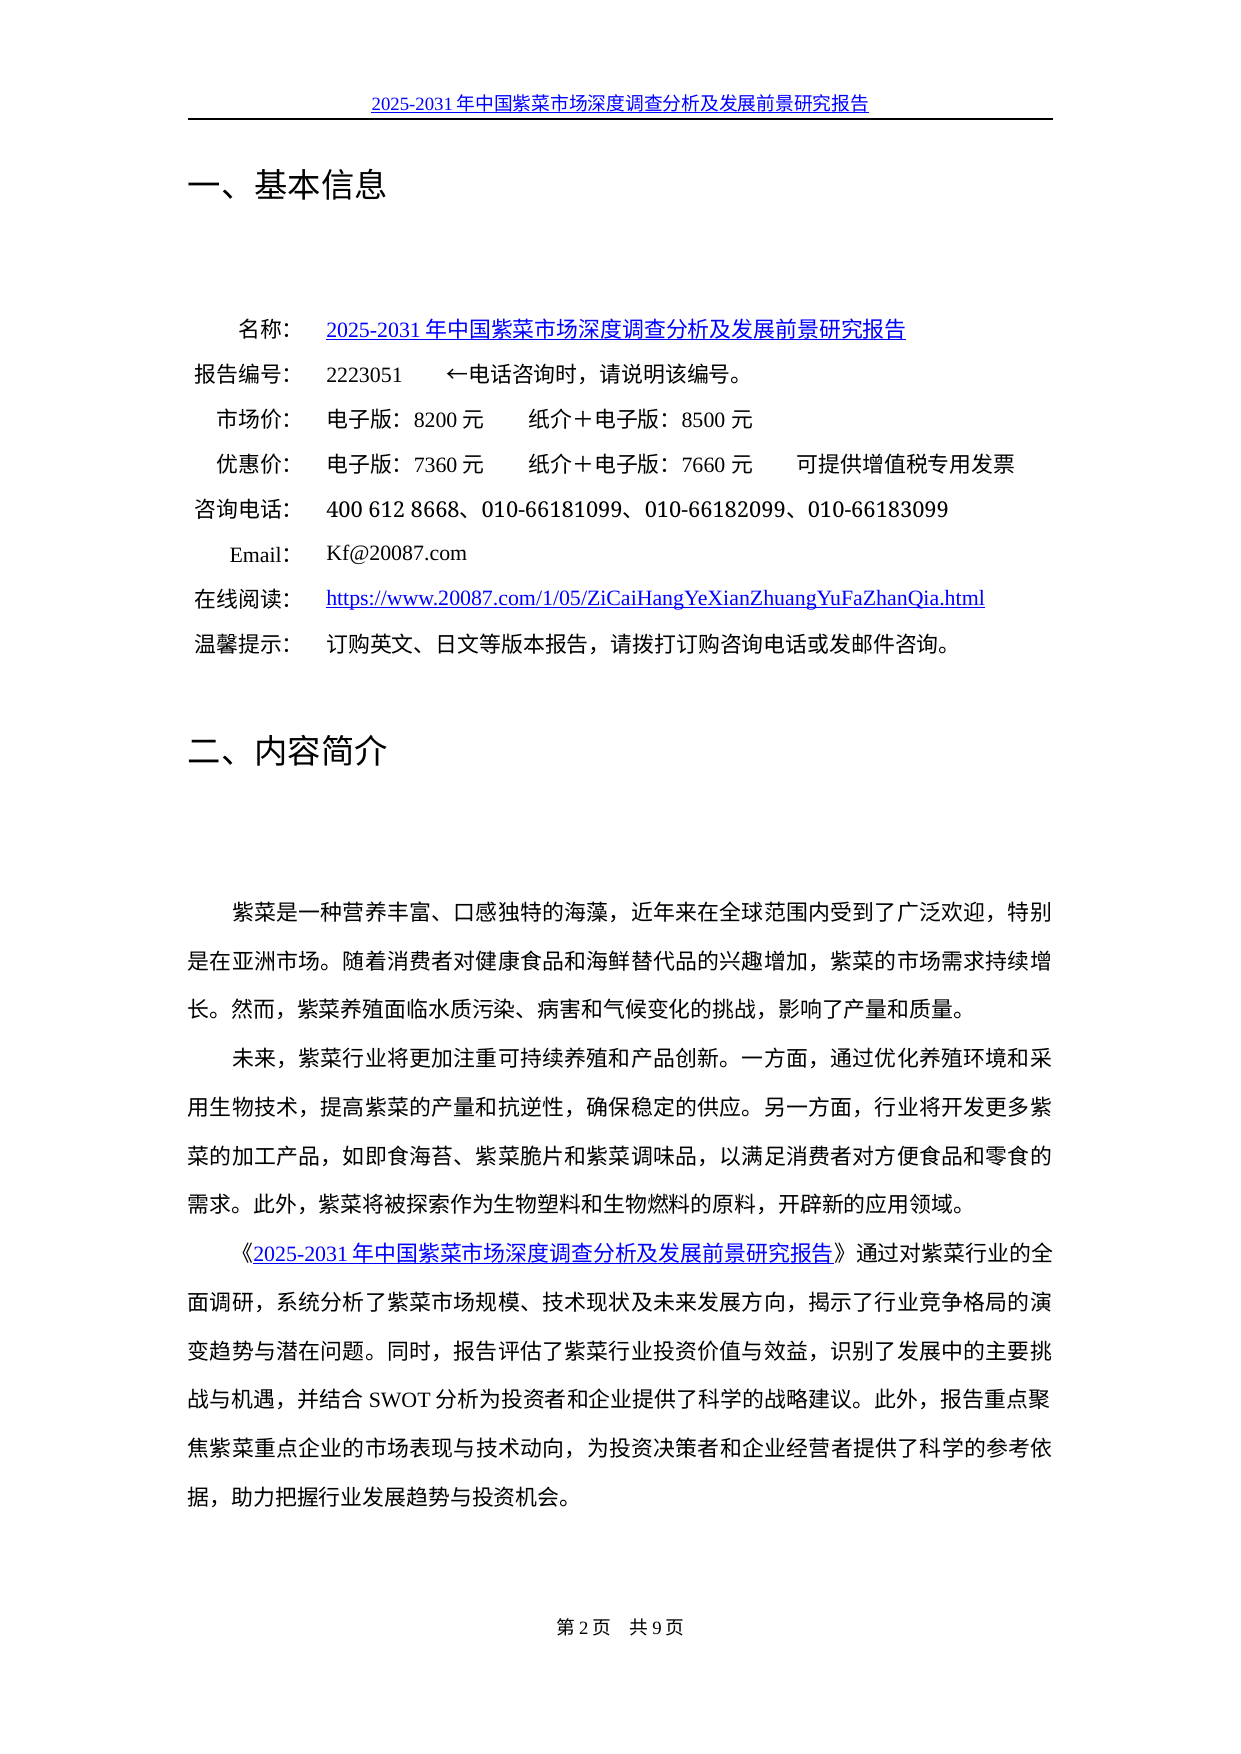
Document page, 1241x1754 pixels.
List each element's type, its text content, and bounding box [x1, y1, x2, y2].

title 一、基本信息 [187, 150, 1053, 215]
table_header 名称： [167, 312, 315, 357]
table_cell 电子版：7360 元 纸介＋电子版：7660 元 可提供增值税专用发票 [315, 447, 1073, 492]
table_cell Email： [167, 537, 315, 582]
table_cell 电子版：8200 元 纸介＋电子版：8500 元 [315, 402, 1073, 447]
table_cell 2223051 ←电话咨询时，请说明该编号。 [315, 357, 1073, 402]
table_cell 温馨提示： [167, 627, 315, 672]
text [187, 894, 1053, 1512]
table_cell Kf@20087.com [315, 537, 1073, 582]
table_cell 报告编号： [167, 357, 315, 402]
table_cell 400 612 8668、010-66181099、010-66182099、010-66183099 [315, 492, 1073, 537]
table_cell 市场价： [167, 402, 315, 447]
table_cell 咨询电话： [167, 492, 315, 537]
table_cell 在线阅读： [167, 582, 315, 627]
table_cell [315, 582, 1073, 627]
table_cell 优惠价： [167, 447, 315, 492]
table_header 2025-2031年中国紫菜市场深度调查分析及发展前景研究报告 [315, 312, 1073, 357]
title 二、内容简介 [187, 717, 1053, 782]
table_cell 订购英文、日文等版本报告，请拨打订购咨询电话或发邮件咨询。 [315, 627, 1073, 672]
